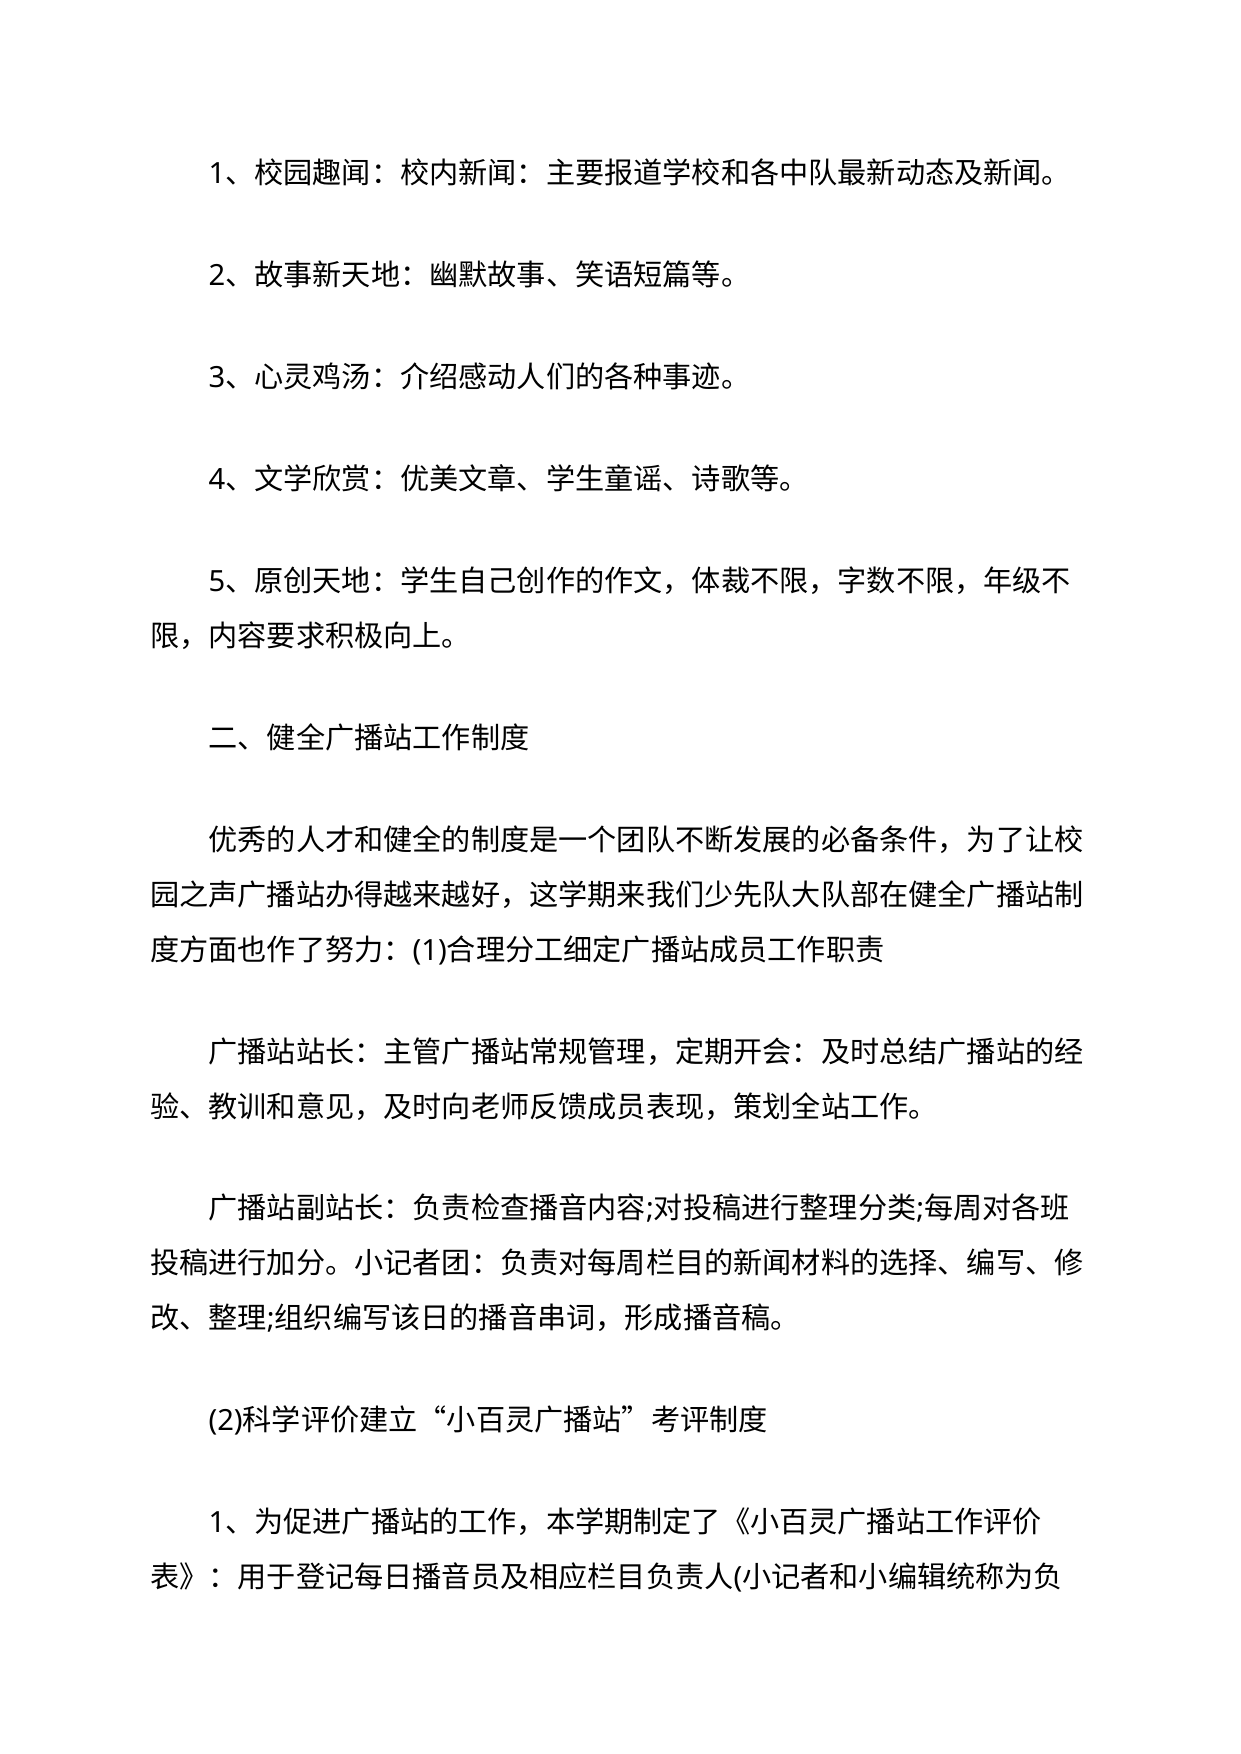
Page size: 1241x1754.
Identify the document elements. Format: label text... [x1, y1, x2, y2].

text (2)科学评价建立“小百灵广播站”考评制度 [150, 1397, 1090, 1439]
text 广播站站长：主管广播站常规管理，定期开会：及时总结广播站的经验、教训和意见，及时向老师反馈成员表现，策划全站工作。 [150, 1028, 1090, 1125]
text 4、文学欣赏：优美文章、学生童谣、诗歌等。 [150, 456, 1090, 498]
text 二、健全广播站工作制度 [150, 715, 1090, 757]
text 3、心灵鸡汤：介绍感动人们的各种事迹。 [150, 354, 1090, 396]
text 1、校园趣闻：校内新闻：主要报道学校和各中队最新动态及新闻。 [150, 150, 1090, 192]
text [150, 1499, 1090, 1596]
text 广播站副站长：负责检查播音内容;对投稿进行整理分类;每周对各班投稿进行加分。小记者团：负责对每周栏目的新闻材料的选择、编写、修改、整理;组织编写该日的播音串词，形成播音稿。 [150, 1185, 1090, 1337]
text 优秀的人才和健全的制度是一个团队不断发展的必备条件，为了让校园之声广播站办得越来越好，这学期来我们少先队大队部在健全广播站制度方面也作了努力：(1)合理分工细定广播站成员工作职责 [150, 816, 1090, 969]
text 5、原创天地：学生自己创作的作文，体裁不限，字数不限，年级不限，内容要求积极向上。 [150, 558, 1090, 655]
text 2、故事新天地：幽默故事、笑语短篇等。 [150, 252, 1090, 294]
